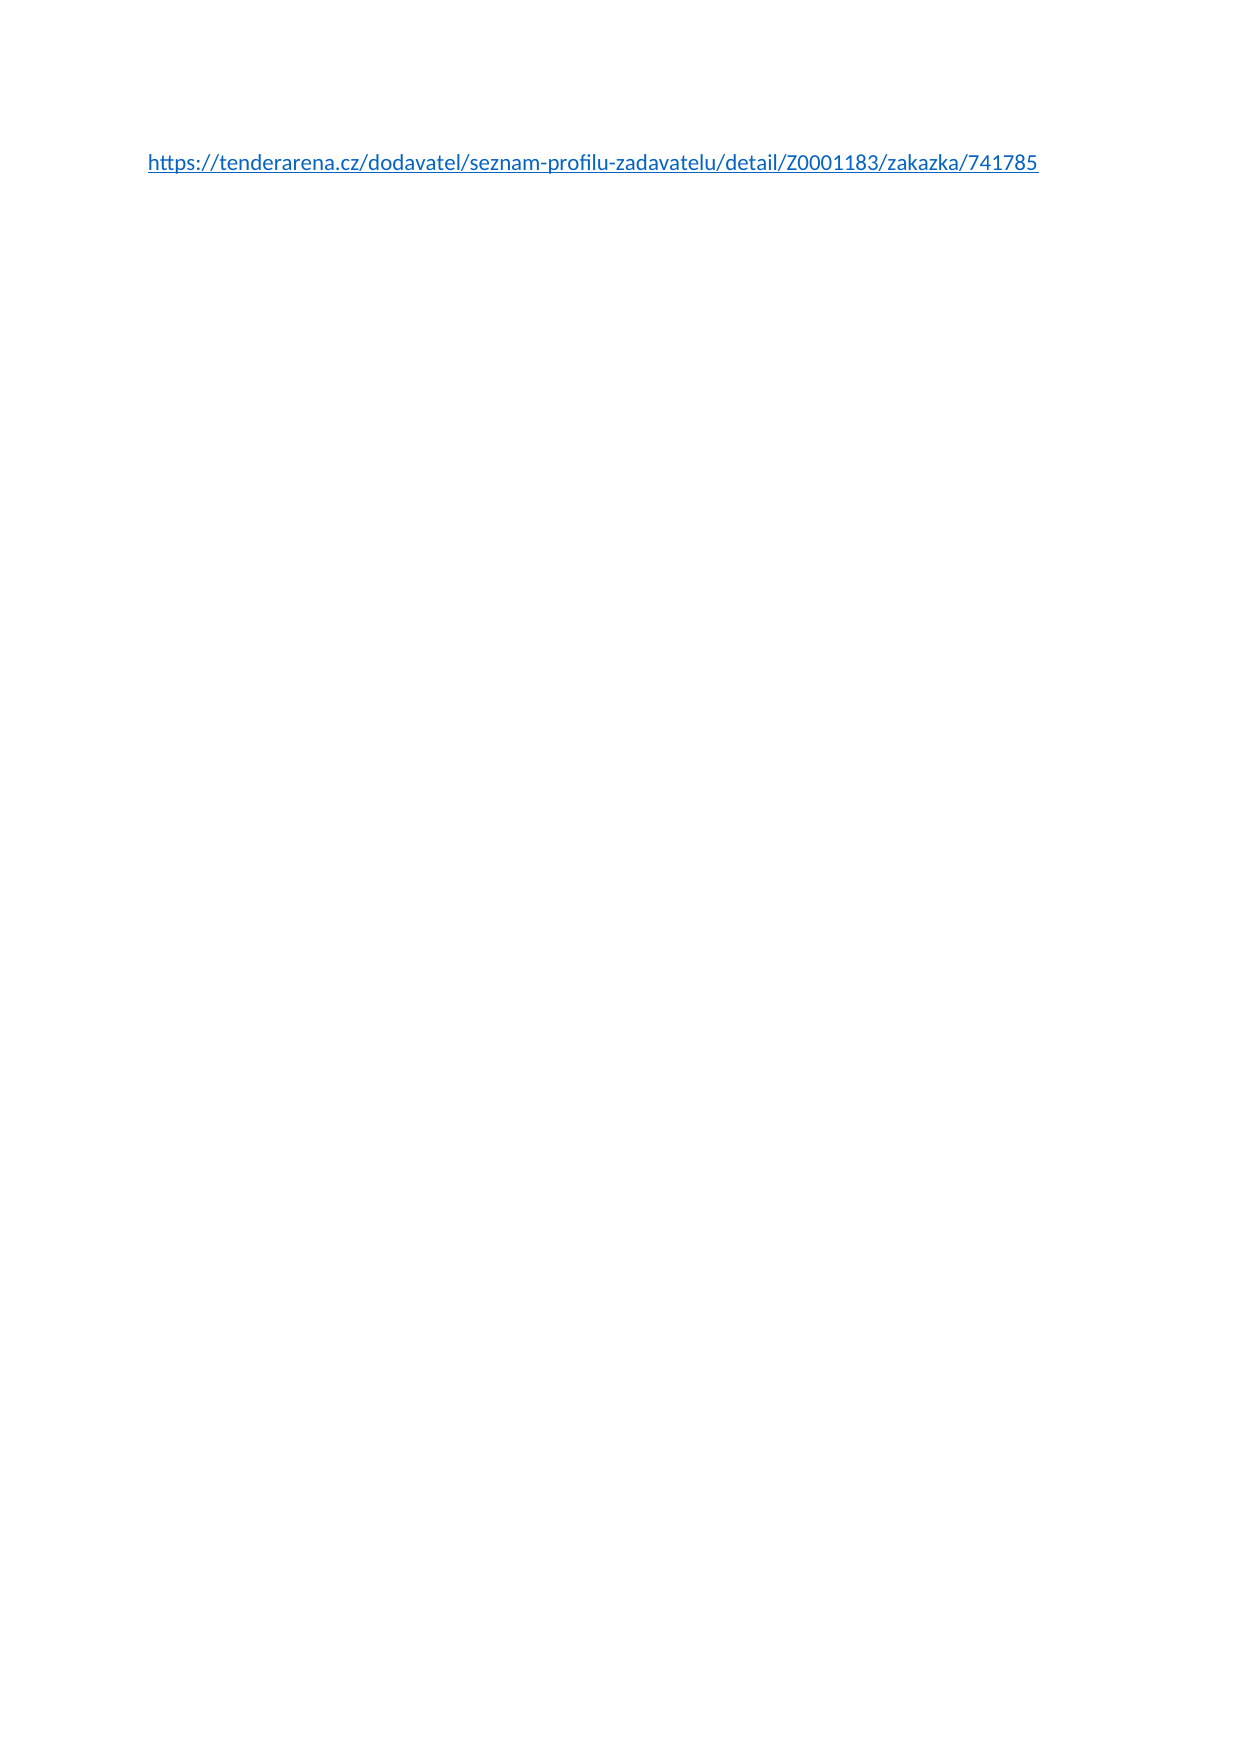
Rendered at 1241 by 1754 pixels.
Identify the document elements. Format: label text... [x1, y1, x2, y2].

text https://tenderarena.cz/dodavatel/seznam-profilu-zadavatelu/detail/Z0001183/zakazka/741785 [148, 148, 1093, 176]
